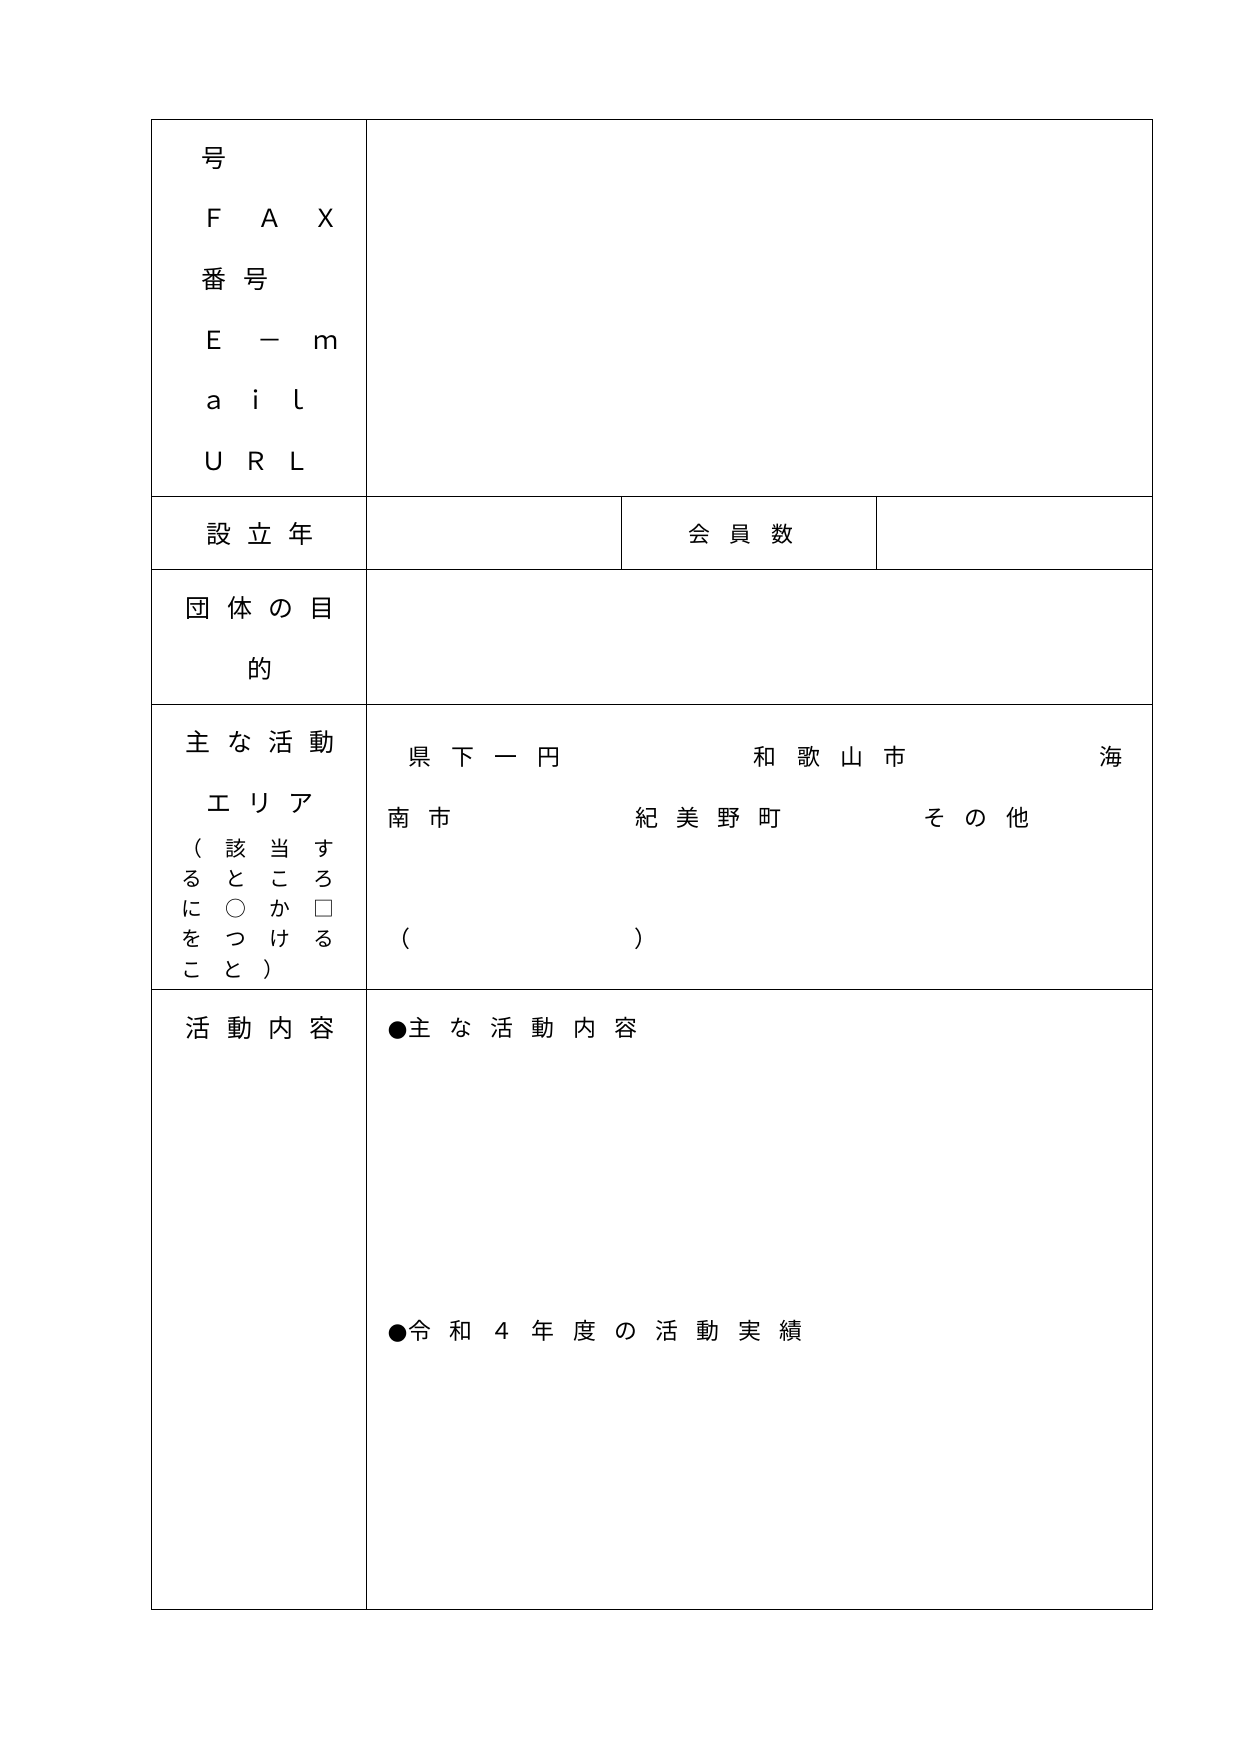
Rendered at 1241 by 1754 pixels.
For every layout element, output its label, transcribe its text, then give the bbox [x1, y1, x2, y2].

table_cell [367, 990, 1152, 1608]
table_cell 活動内容 [152, 990, 366, 1608]
table_cell [367, 497, 621, 569]
table_cell 団体の目的 [152, 570, 366, 703]
table_cell 主な活動エリア （該当するところに○か□をつけること） [152, 705, 366, 989]
table_cell [367, 570, 1152, 703]
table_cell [152, 120, 366, 496]
table_cell [367, 120, 1152, 496]
table_cell 会員数 [622, 497, 876, 569]
table_cell [877, 497, 1152, 569]
table_cell 県下一円 和歌山市 海南市 紀美野町 その他 （ ） [367, 705, 1152, 989]
table_cell 設立年 [152, 497, 366, 569]
